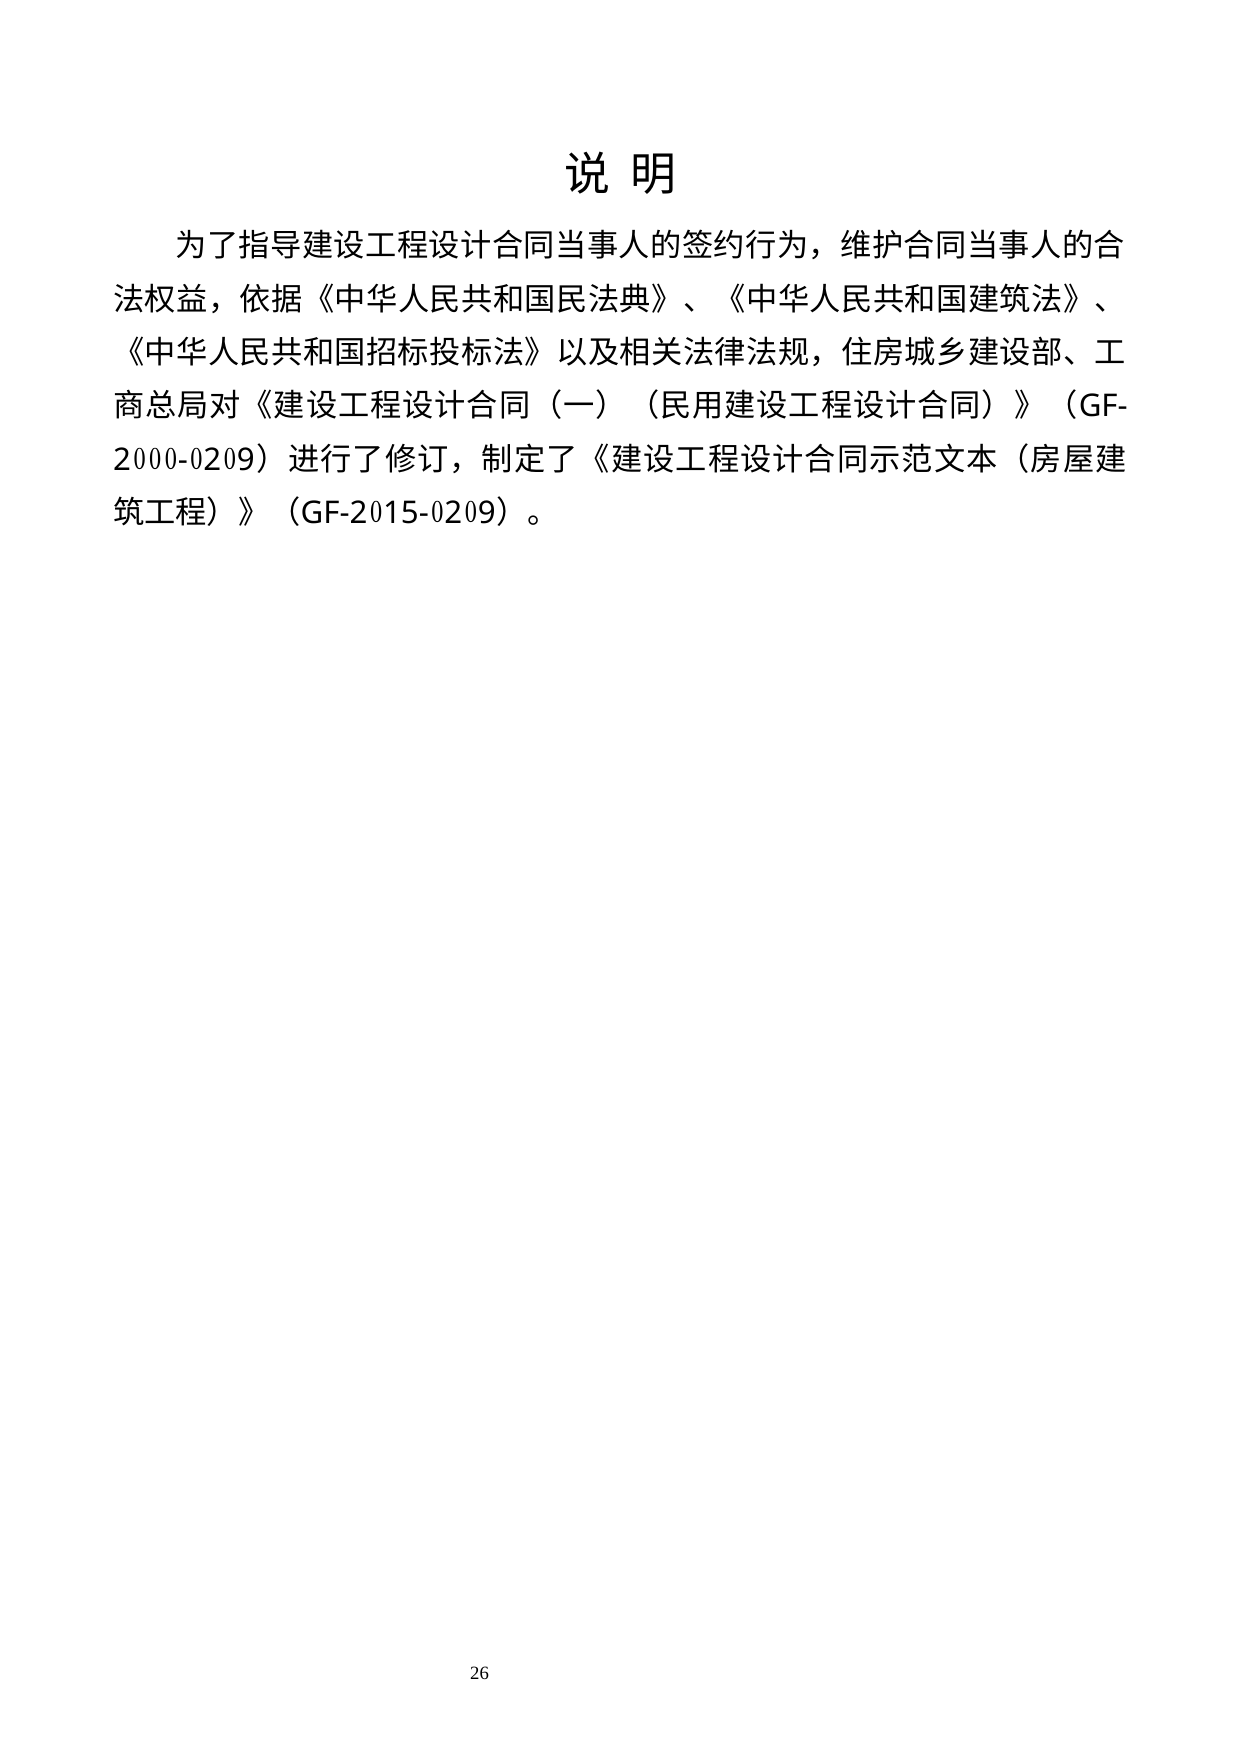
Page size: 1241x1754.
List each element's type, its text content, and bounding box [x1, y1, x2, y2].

text 为了指导建设工程设计合同当事人的签约行为，维护合同当事人的合法权益，依据《中华人民共和国民法典》、《中华人民共和国建筑法》、《中华人民共和国招标投标法》以及相关法律法规，住房城乡建设部、工商总局对《建设工程设计合同（一）（民用建设工程设计合同）》（GF-2000-0209）进行了修订，制定了《建设工程设计合同示范文本（房屋建筑工程）》（GF-2015-0209）。 [113, 225, 1127, 528]
text 说 明 [113, 150, 1127, 200]
